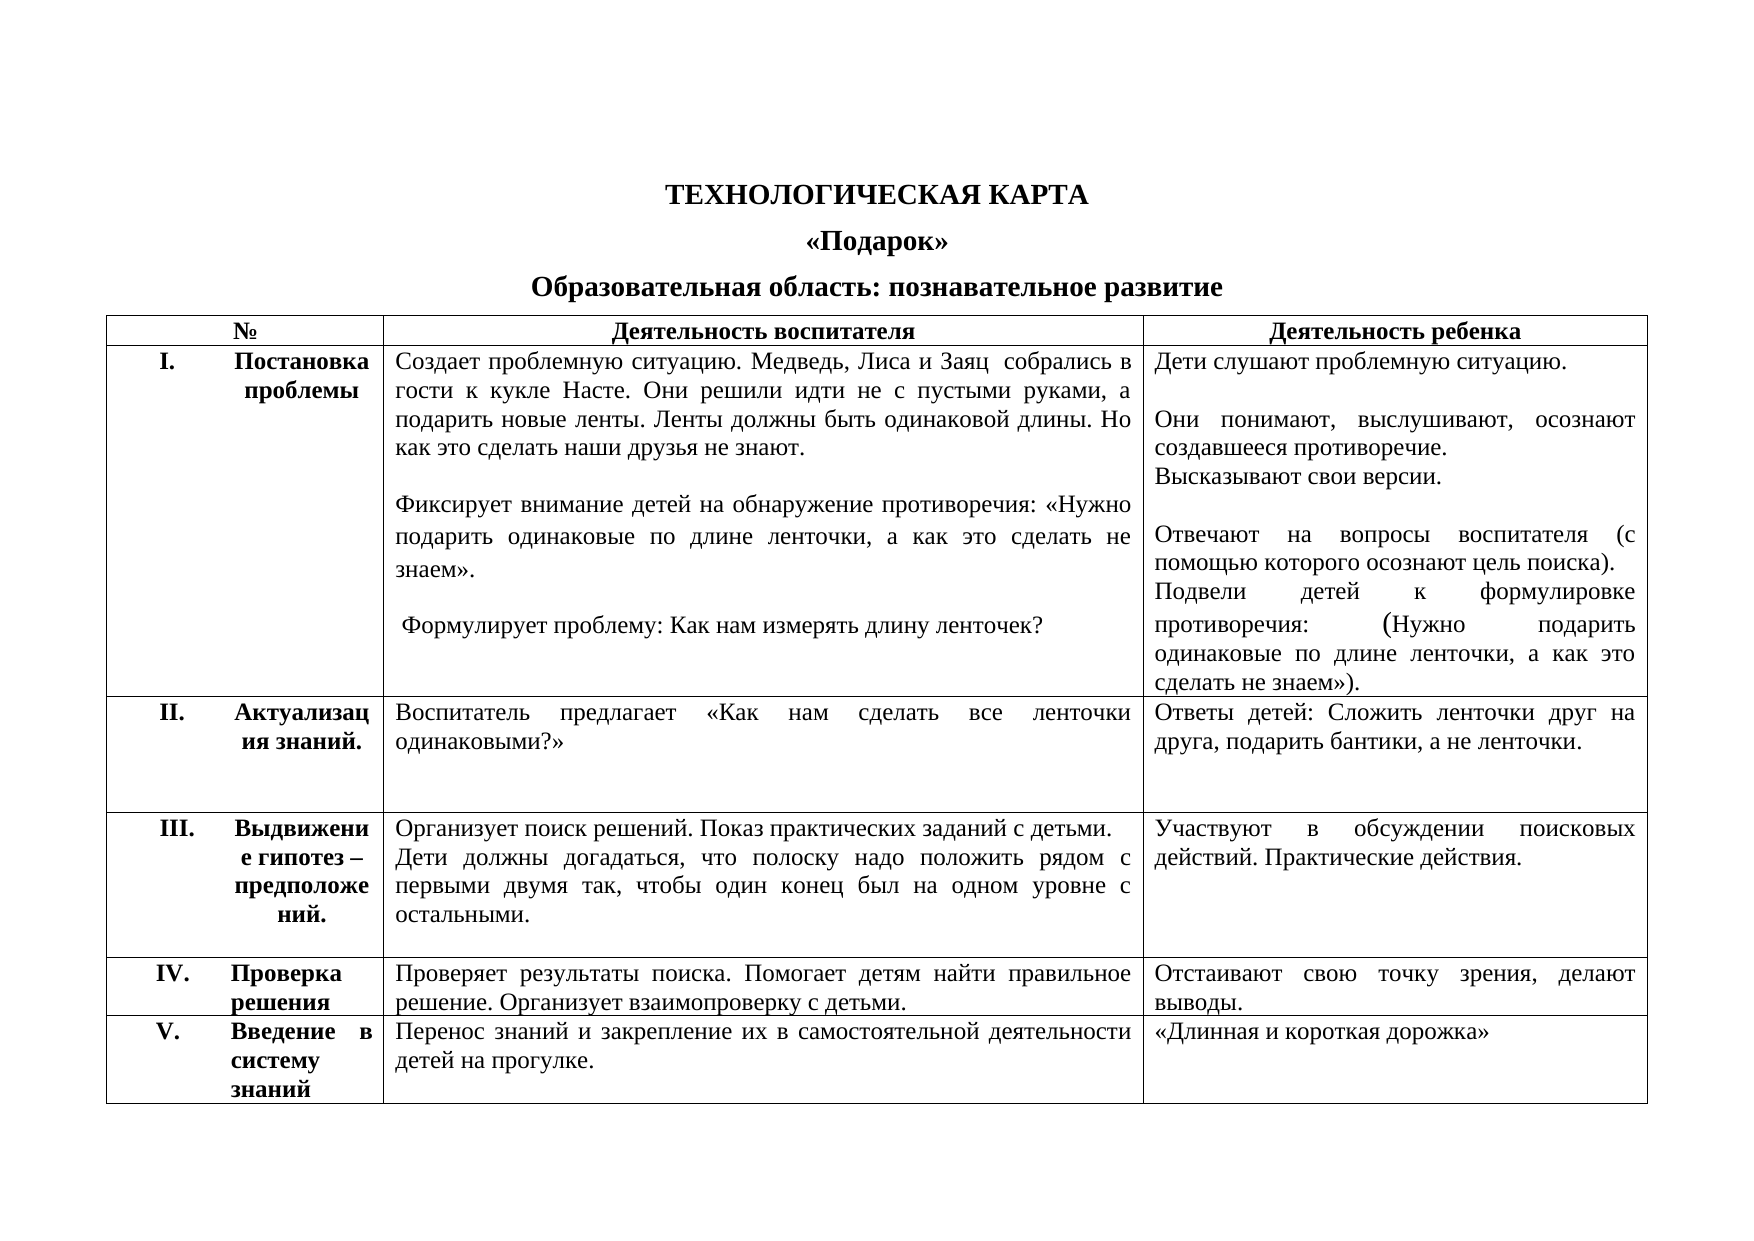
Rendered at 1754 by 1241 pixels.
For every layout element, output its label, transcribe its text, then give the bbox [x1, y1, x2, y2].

table_header № [107, 316, 383, 345]
table_cell Проверка решения [107, 958, 383, 1015]
table_header Деятельность ребенка [1144, 316, 1647, 345]
table_cell Перенос знаний и закрепление их в самостоятельной деятельности детей на прогулке. [384, 1016, 1143, 1103]
table_cell Дети слушают проблемную ситуацию. Они понимают, выслушивают, осознают создавшееся противоречие. Высказывают свои версии. Отвечают на вопросы воспитателя (с помощью которого осознают цель поиска). Подвели детей к формулировке противоречия: (Нужно подарить одинаковые по длине ленточки, а как это сделать не знаем»). [1144, 346, 1647, 696]
table_cell Постановка проблемы [107, 346, 383, 696]
table_cell Отстаивают свою точку зрения, делают выводы. [1144, 958, 1647, 1015]
text Образовательная область: познавательное развитие [118, 269, 1636, 303]
table_header Деятельность воспитателя [384, 316, 1143, 345]
table_cell Воспитатель предлагает «Как нам сделать все ленточки одинаковыми?» [384, 697, 1143, 812]
table_cell Проверяет результаты поиска. Помогает детям найти правильное решение. Организует взаимопроверку с детьми. [384, 958, 1143, 1015]
table_cell Выдвижение гипотез – предположений. [107, 813, 383, 957]
table_cell Создает проблемную ситуацию. Медведь, Лиса и Заяц собрались в гости к кукле Насте. Они решили идти не с пустыми руками, а подарить новые ленты. Ленты должны быть одинаковой длины. Но как это сделать наши друзья не знают. Фиксирует внимание детей на обнаружение противоречия: «Нужно подарить одинаковые по длине ленточки, а как это сделать не знаем». Формулирует проблему: Как нам измерять длину ленточек? [384, 346, 1143, 696]
table_cell Организует поиск решений. Показ практических заданий с детьми. Дети должны догадаться, что полоску надо положить рядом с первыми двумя так, чтобы один конец был на одном уровне с остальными. [384, 813, 1143, 957]
table_cell Введение в систему знаний [107, 1016, 383, 1103]
table_cell «Длинная и короткая дорожка» [1144, 1016, 1647, 1103]
text «Подарок» [118, 223, 1636, 257]
text ТЕХНОЛОГИЧЕСКАЯ КАРТА [118, 177, 1636, 211]
table_cell Актуализация знаний. [107, 697, 383, 812]
table_cell Участвуют в обсуждении поисковых действий. Практические действия. [1144, 813, 1647, 957]
table_cell Ответы детей: Сложить ленточки друг на друга, подарить бантики, а не ленточки. [1144, 697, 1647, 812]
